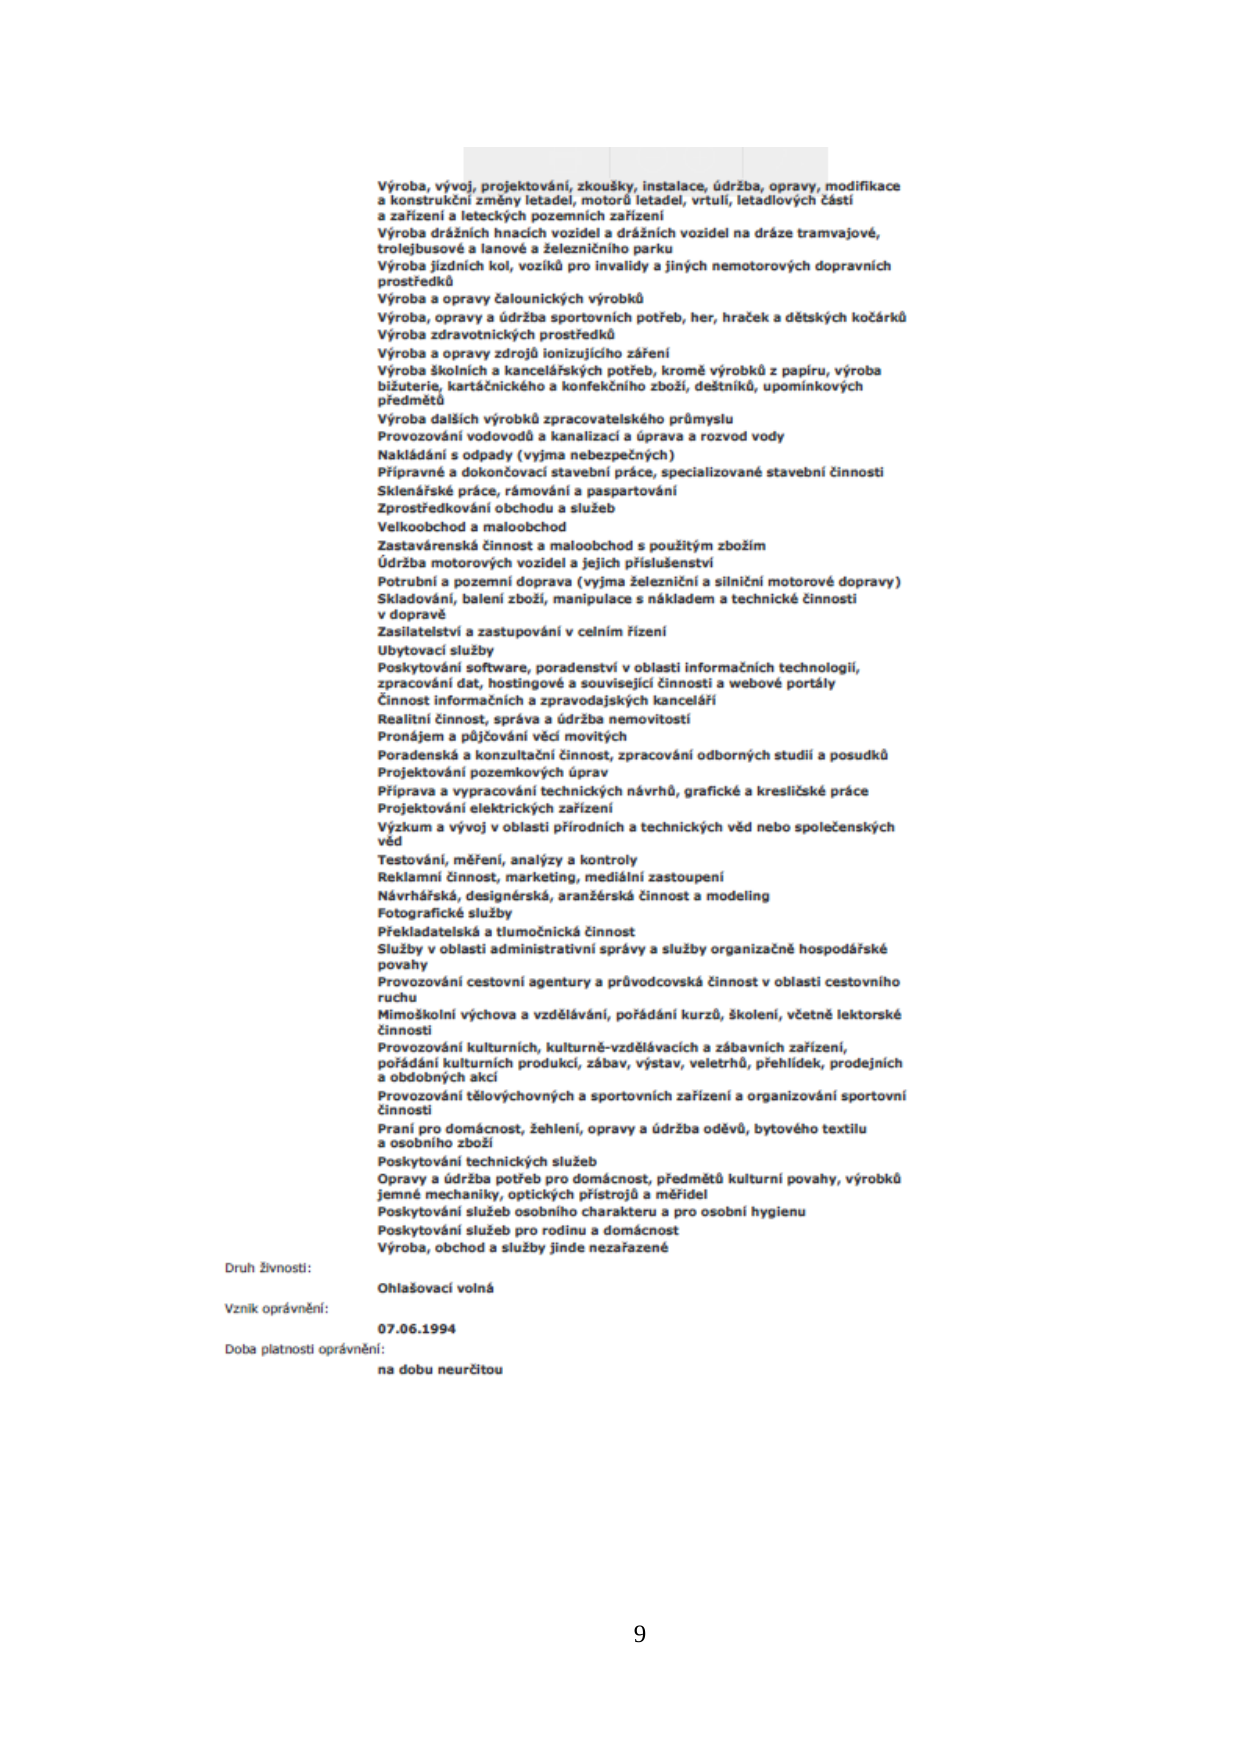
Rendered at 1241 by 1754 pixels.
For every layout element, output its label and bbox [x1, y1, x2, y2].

picture [187, 147, 1027, 1407]
